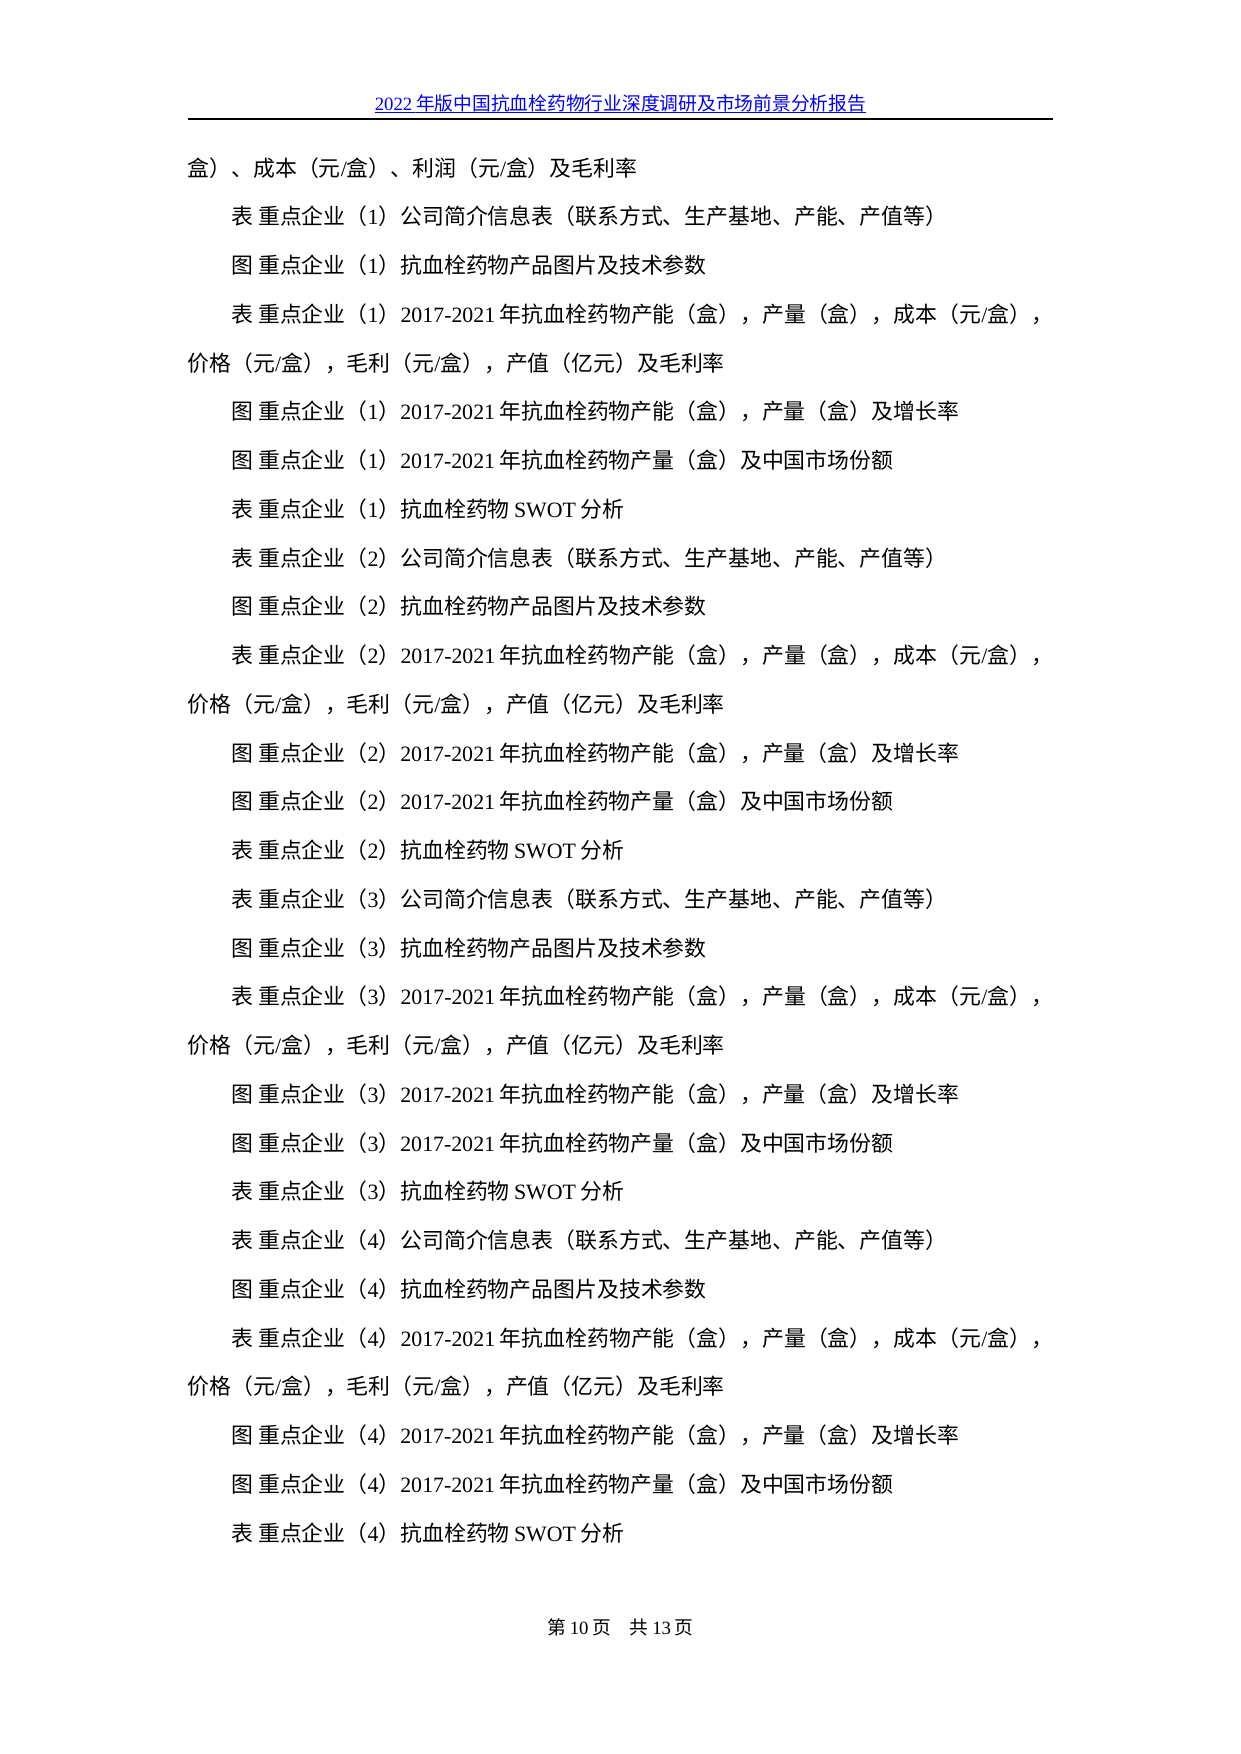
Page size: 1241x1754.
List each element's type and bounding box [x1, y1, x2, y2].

text [187, 150, 1053, 1548]
